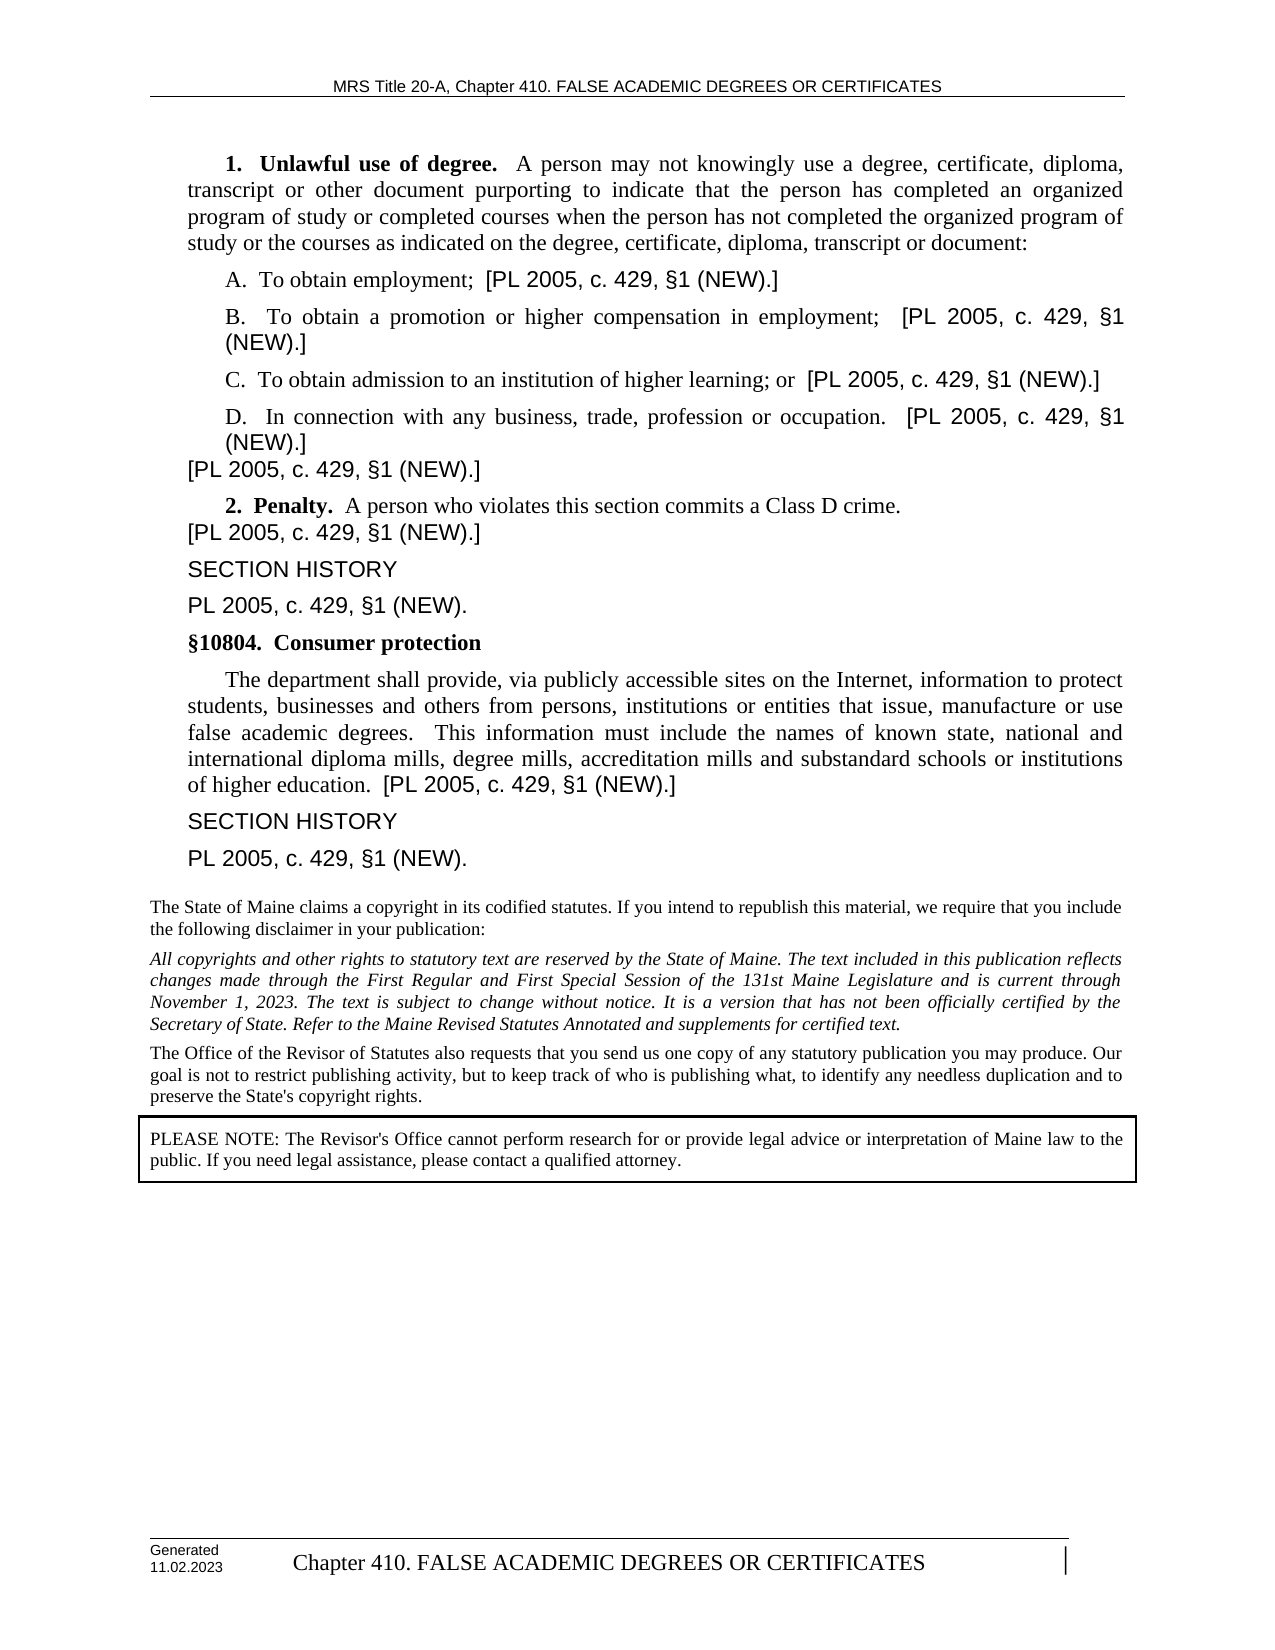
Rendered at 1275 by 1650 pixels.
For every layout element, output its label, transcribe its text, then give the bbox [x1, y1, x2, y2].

text The State of Maine claims a copyright in its codified statutes. If you intend to republish this material, we require that you include the following disclaimer in your publication: [150, 896, 1125, 939]
text The department shall provide, via publicly accessible sites on the Internet, information to protect students, businesses and others from persons, institutions or entities that issue, manufacture or use false academic degrees. This information must include the names of known state, national and international diploma mills, degree mills, accreditation mills and substandard schools or institutions of higher education. [PL 2005, c. 429, §1 (NEW).] [187, 666, 1125, 798]
text All copyrights and other rights to statutory text are reserved by the State of Maine. The text included in this publication reflects changes made through the First Regular and First Special Session of the 131st Maine Legislature and is current through November 1, 2023 . The text is subject to change without notice. It is a version that has not been officially certified by the Secretary of State. Refer to the Maine Revised Statutes Annotated and supplements for certified text. [150, 948, 1125, 1034]
text PL 2005, c. 429, §1 (NEW). [187, 845, 1125, 871]
text D. In connection with any business, trade, profession or occupation. [PL 2005, c. 429, §1 (NEW).] [225, 403, 1125, 456]
text §10804. Consumer protection [187, 629, 1125, 655]
text B. To obtain a promotion or higher compensation in employment; [PL 2005, c. 429, §1 (NEW).] [225, 303, 1125, 356]
text A. To obtain employment; [PL 2005, c. 429, §1 (NEW).] [225, 266, 1125, 292]
text SECTION HISTORY [187, 808, 1125, 834]
text 1. Unlawful use of degree. A person may not knowingly use a degree, certificate, diploma, transcript or other document purporting to indicate that the person has completed an organized program of study or completed courses when the person has not completed the organized program of study or the courses as indicated on the degree, certificate, diploma, transcript or document: [187, 150, 1125, 255]
text The Office of the Revisor of Statutes also requests that you send us one copy of any statutory publication you may produce. Our goal is not to restrict publishing activity, but to keep track of who is publishing what, to identify any needless duplication and to preserve the State's copyright rights. [150, 1042, 1125, 1107]
text PL 2005, c. 429, §1 (NEW). [187, 592, 1125, 619]
text PLEASE NOTE: The Revisor's Office cannot perform research for or provide legal advice or interpretation of Maine law to the public. If you need legal assistance, please contact a qualified attorney. [140, 1118, 1135, 1181]
text [PL 2005, c. 429, §1 (NEW).] [187, 456, 1125, 482]
text SECTION HISTORY [187, 556, 1125, 582]
text [PL 2005, c. 429, §1 (NEW).] [187, 519, 1125, 545]
text C. To obtain admission to an institution of higher learning; or [PL 2005, c. 429, §1 (NEW).] [225, 366, 1125, 392]
text 2. Penalty. A person who violates this section commits a Class D crime. [187, 492, 1125, 519]
